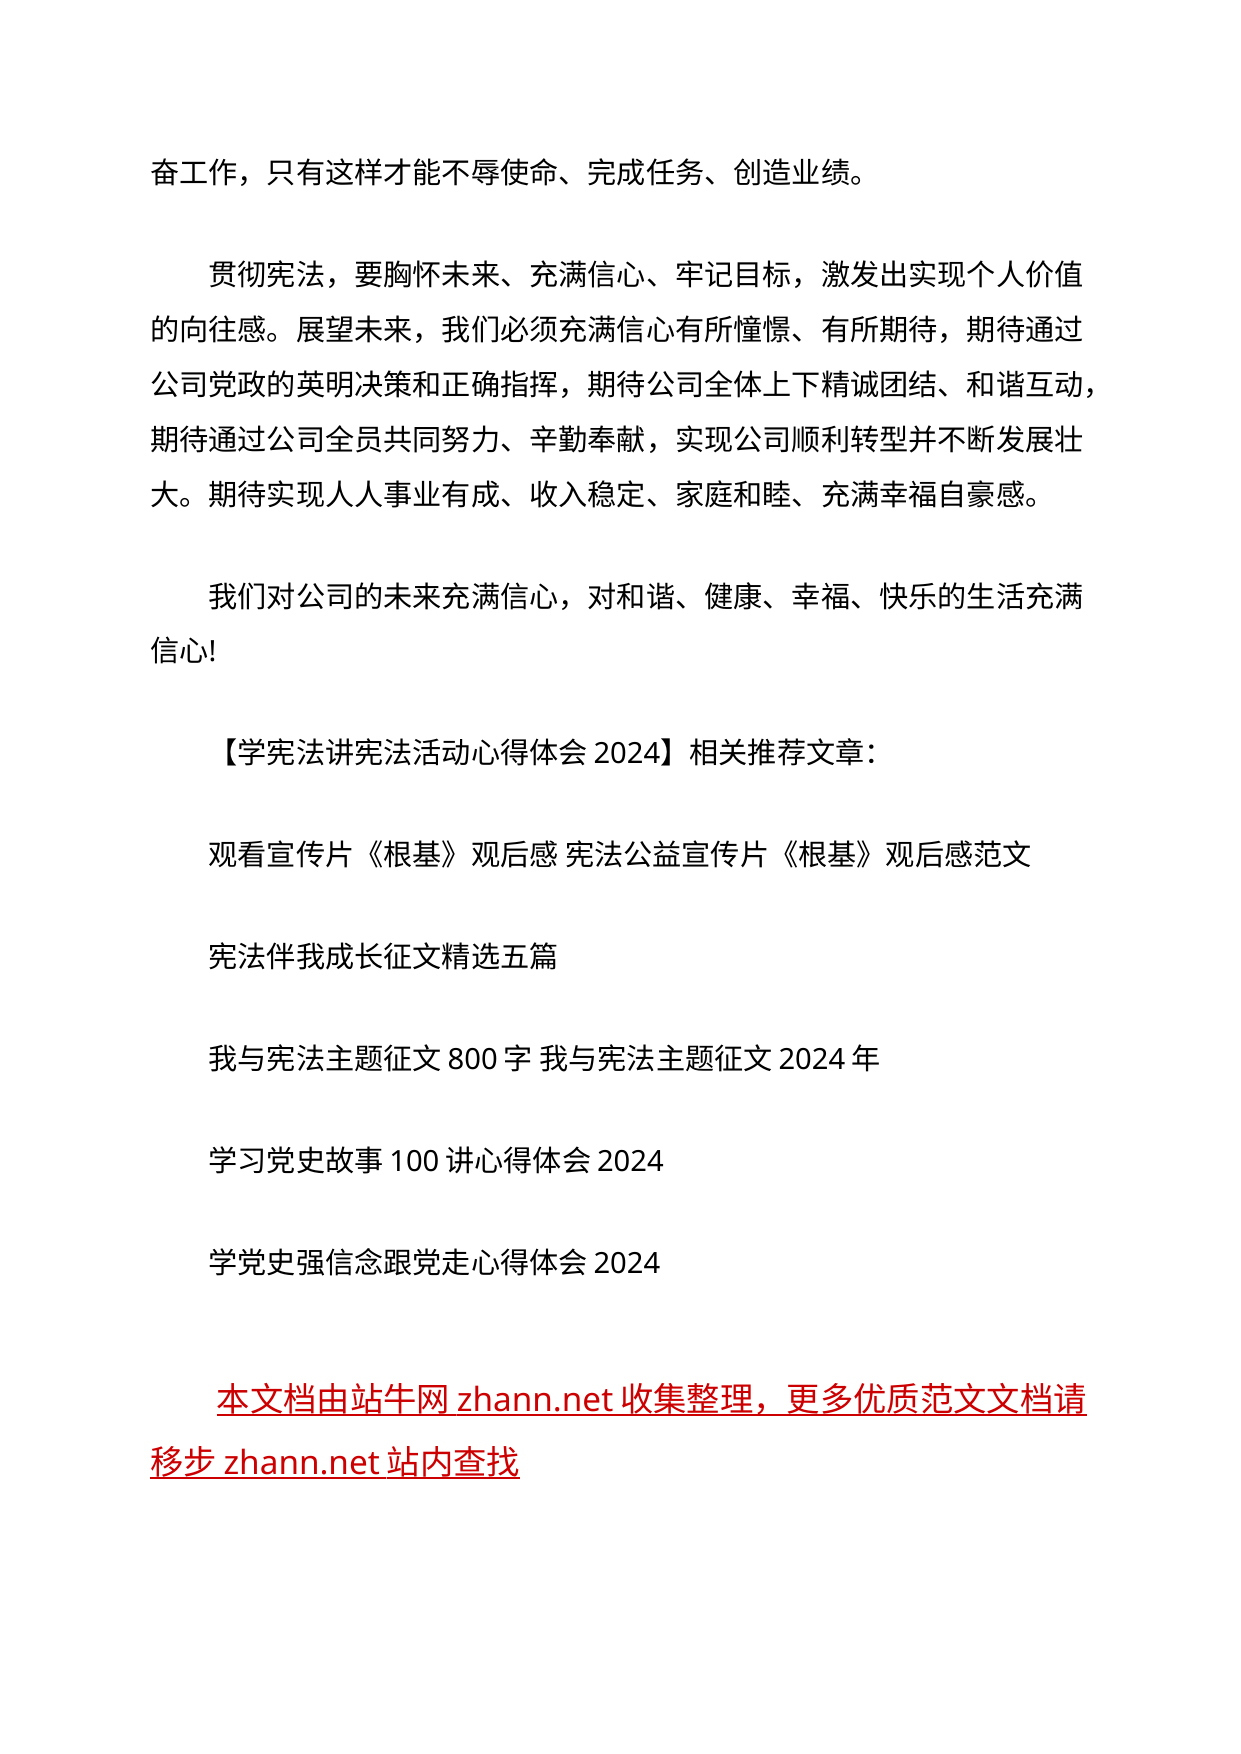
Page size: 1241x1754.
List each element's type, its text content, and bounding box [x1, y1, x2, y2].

text 贯彻宪法，要胸怀未来、充满信心、牢记目标，激发出实现个人价值的向往感。展望未来，我们必须充满信心有所憧憬、有所期待，期待通过公司党政的英明决策和正确指挥，期待公司全体上下精诚团结、和谐互动，期待通过公司全员共同努力、辛勤奉献，实现公司顺利转型并不断发展壮大。期待实现人人事业有成、收入稳定、家庭和睦、充满幸福自豪感。 [150, 252, 1090, 514]
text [150, 150, 1090, 192]
text 我与宪法主题征文800字 我与宪法主题征文2024年 [150, 1036, 1090, 1078]
text 宪法伴我成长征文精选五篇 [150, 934, 1090, 976]
text 我们对公司的未来充满信心，对和谐、健康、幸福、快乐的生活充满信心! [150, 573, 1090, 670]
text 【学宪法讲宪法活动心得体会2024】相关推荐文章： [150, 730, 1090, 772]
text 观看宣传片《根基》观后感 宪法公益宣传片《根基》观后感范文 [150, 832, 1090, 874]
text 学党史强信念跟党走心得体会2024 [150, 1239, 1090, 1282]
text 学习党史故事100讲心得体会2024 [150, 1137, 1090, 1180]
text 本文档由站牛网zhann.net收集整理，更多优质范文文档请移步zhann.net站内查找 [150, 1373, 1090, 1484]
